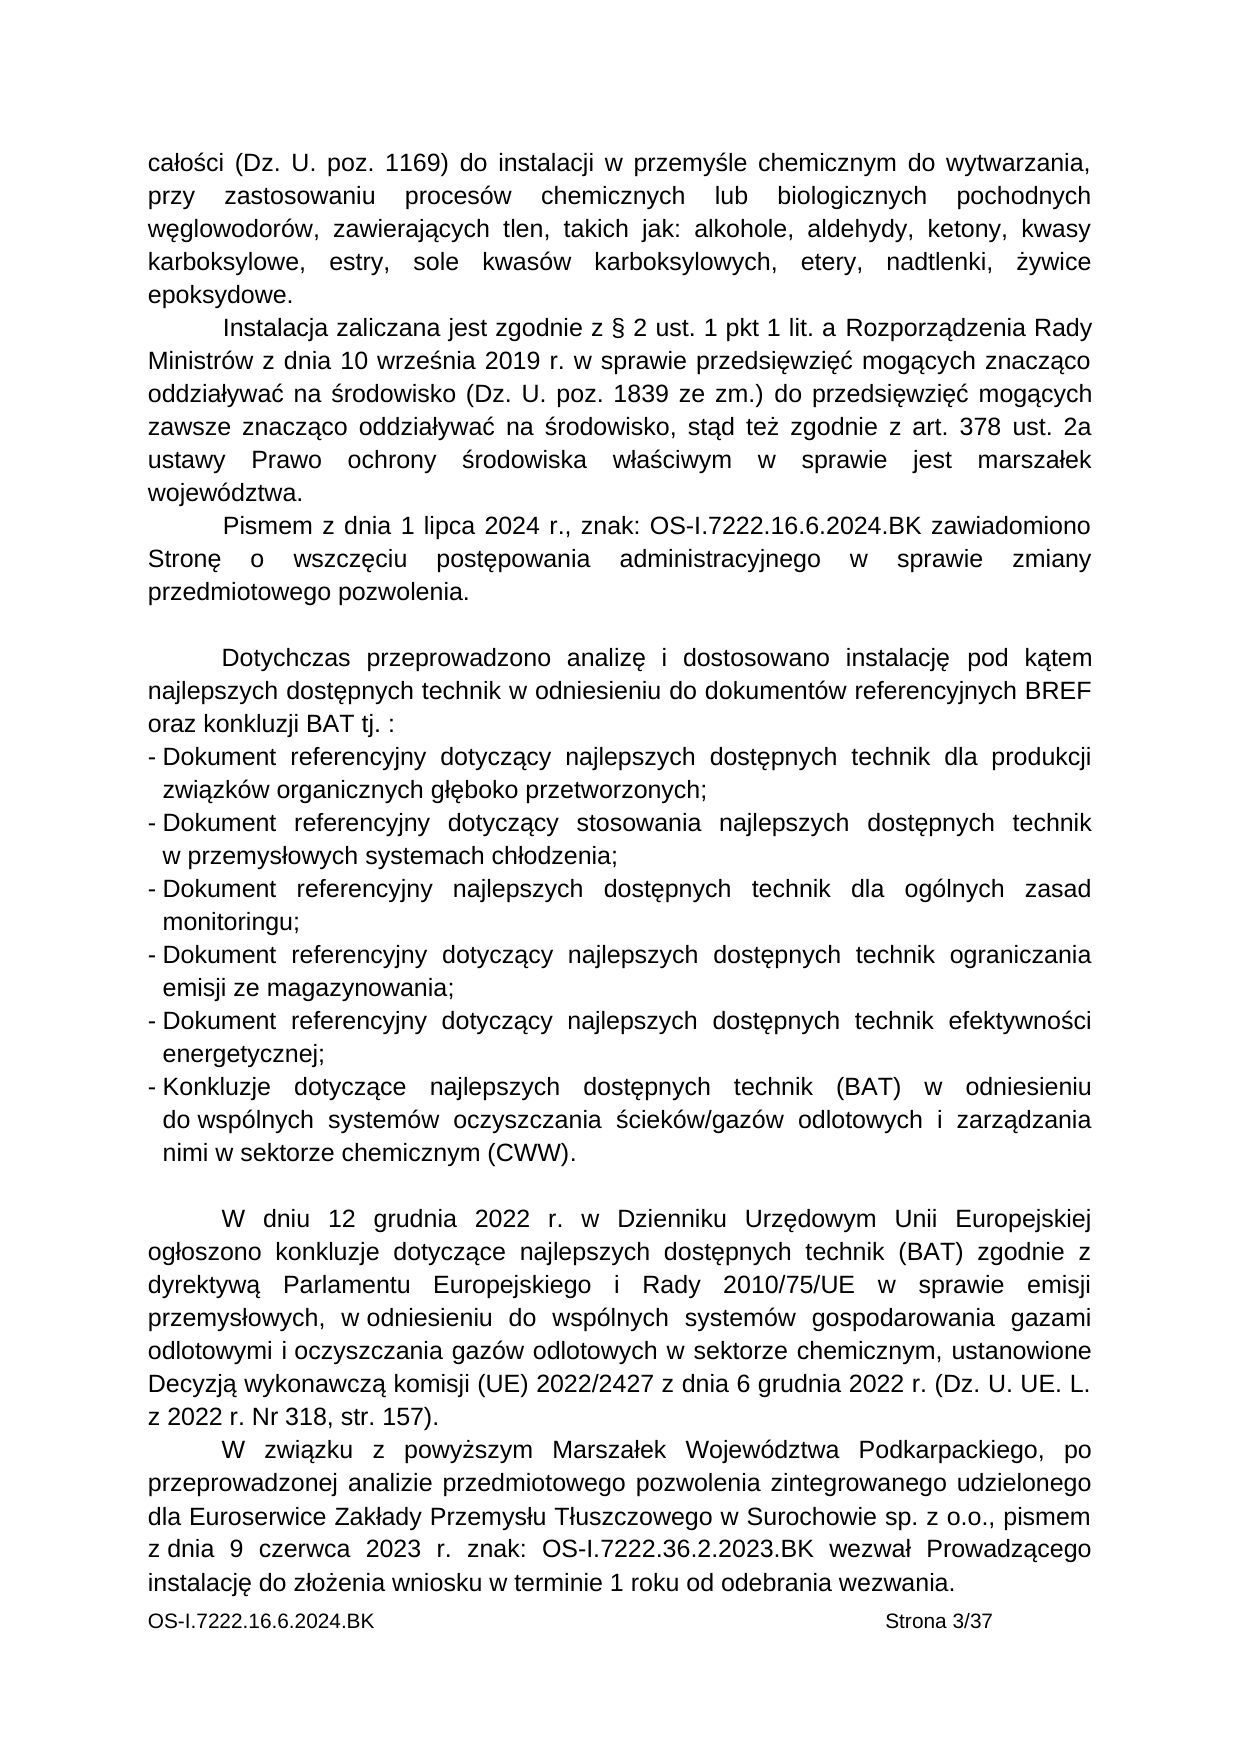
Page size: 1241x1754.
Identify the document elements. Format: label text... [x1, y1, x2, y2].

list Dokument referencyjny dotyczący najlepszych dostępnych technik dla produkcji związków organicznych głęboko przetworzonych; [148, 742, 1093, 804]
list Konkluzje dotyczące najlepszych dostępnych technik (BAT) w odniesieniu do wspólnych systemów oczyszczania ścieków/gazów odlotowych i zarządzania nimi w sektorze chemicznym (CWW). [148, 1072, 1093, 1167]
text W dniu 12 grudnia 2022 r. w Dzienniku Urzędowym Unii Europejskiej ogłoszono konkluzje dotyczące najlepszych dostępnych technik (BAT) zgodnie z dyrektywą Parlamentu Europejskiego i Rady 2010/75/UE w sprawie emisji przemysłowych, w odniesieniu do wspólnych systemów gospodarowania gazami odlotowymi i oczyszczania gazów odlotowych w sektorze chemicznym, ustanowione Decyzją wykonawczą komisji (UE) 2022/2427 z dnia 6 grudnia 2022 r. (Dz. U. UE. L. z 2022 r. Nr 318, str. 157). [148, 1204, 1093, 1431]
text Dotychczas przeprowadzono analizę i dostosowano instalację pod kątem najlepszych dostępnych technik w odniesieniu do dokumentów referencyjnych BREF oraz konkluzji BAT tj. : [148, 643, 1093, 738]
list Dokument referencyjny dotyczący stosowania najlepszych dostępnych technik w przemysłowych systemach chłodzenia; [148, 808, 1093, 870]
text Instalacja zaliczana jest zgodnie z § 2 ust. 1 pkt 1 lit. a Rozporządzenia Rady Ministrów z dnia 10 września 2019 r. w sprawie przedsięwzięć mogących znacząco oddziaływać na środowisko (Dz. U. poz. 1839 ze zm.) do przedsięwzięć mogących zawsze znacząco oddziaływać na środowisko, stąd też zgodnie z art. 378 ust. 2a ustawy Prawo ochrony środowiska właściwym w sprawie jest marszałek województwa. [148, 313, 1093, 507]
text Pismem z dnia 1 lipca 2024 r., znak: OS-I.7222.16.6.2024.BK zawiadomiono Stronę o wszczęciu postępowania administracyjnego w sprawie zmiany przedmiotowego pozwolenia. [148, 511, 1093, 606]
list Dokument referencyjny dotyczący najlepszych dostępnych technik efektywności energetycznej; [148, 1006, 1093, 1068]
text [148, 148, 1093, 308]
text W związku z powyższym Marszałek Województwa Podkarpackiego, po przeprowadzonej analizie przedmiotowego pozwolenia zintegrowanego udzielonego dla Euroserwice Zakłady Przemysłu Tłuszczowego w Surochowie sp. z o.o., pismem z dnia 9 czerwca 2023 r. znak: OS-I.7222.36.2.2023.BK wezwał Prowadzącego instalację do złożenia wniosku w terminie 1 roku od odebrania wezwania. [148, 1435, 1093, 1596]
list Dokument referencyjny najlepszych dostępnych technik dla ogólnych zasad monitoringu; [148, 874, 1093, 936]
list Dokument referencyjny dotyczący najlepszych dostępnych technik ograniczania emisji ze magazynowania; [148, 940, 1093, 1002]
